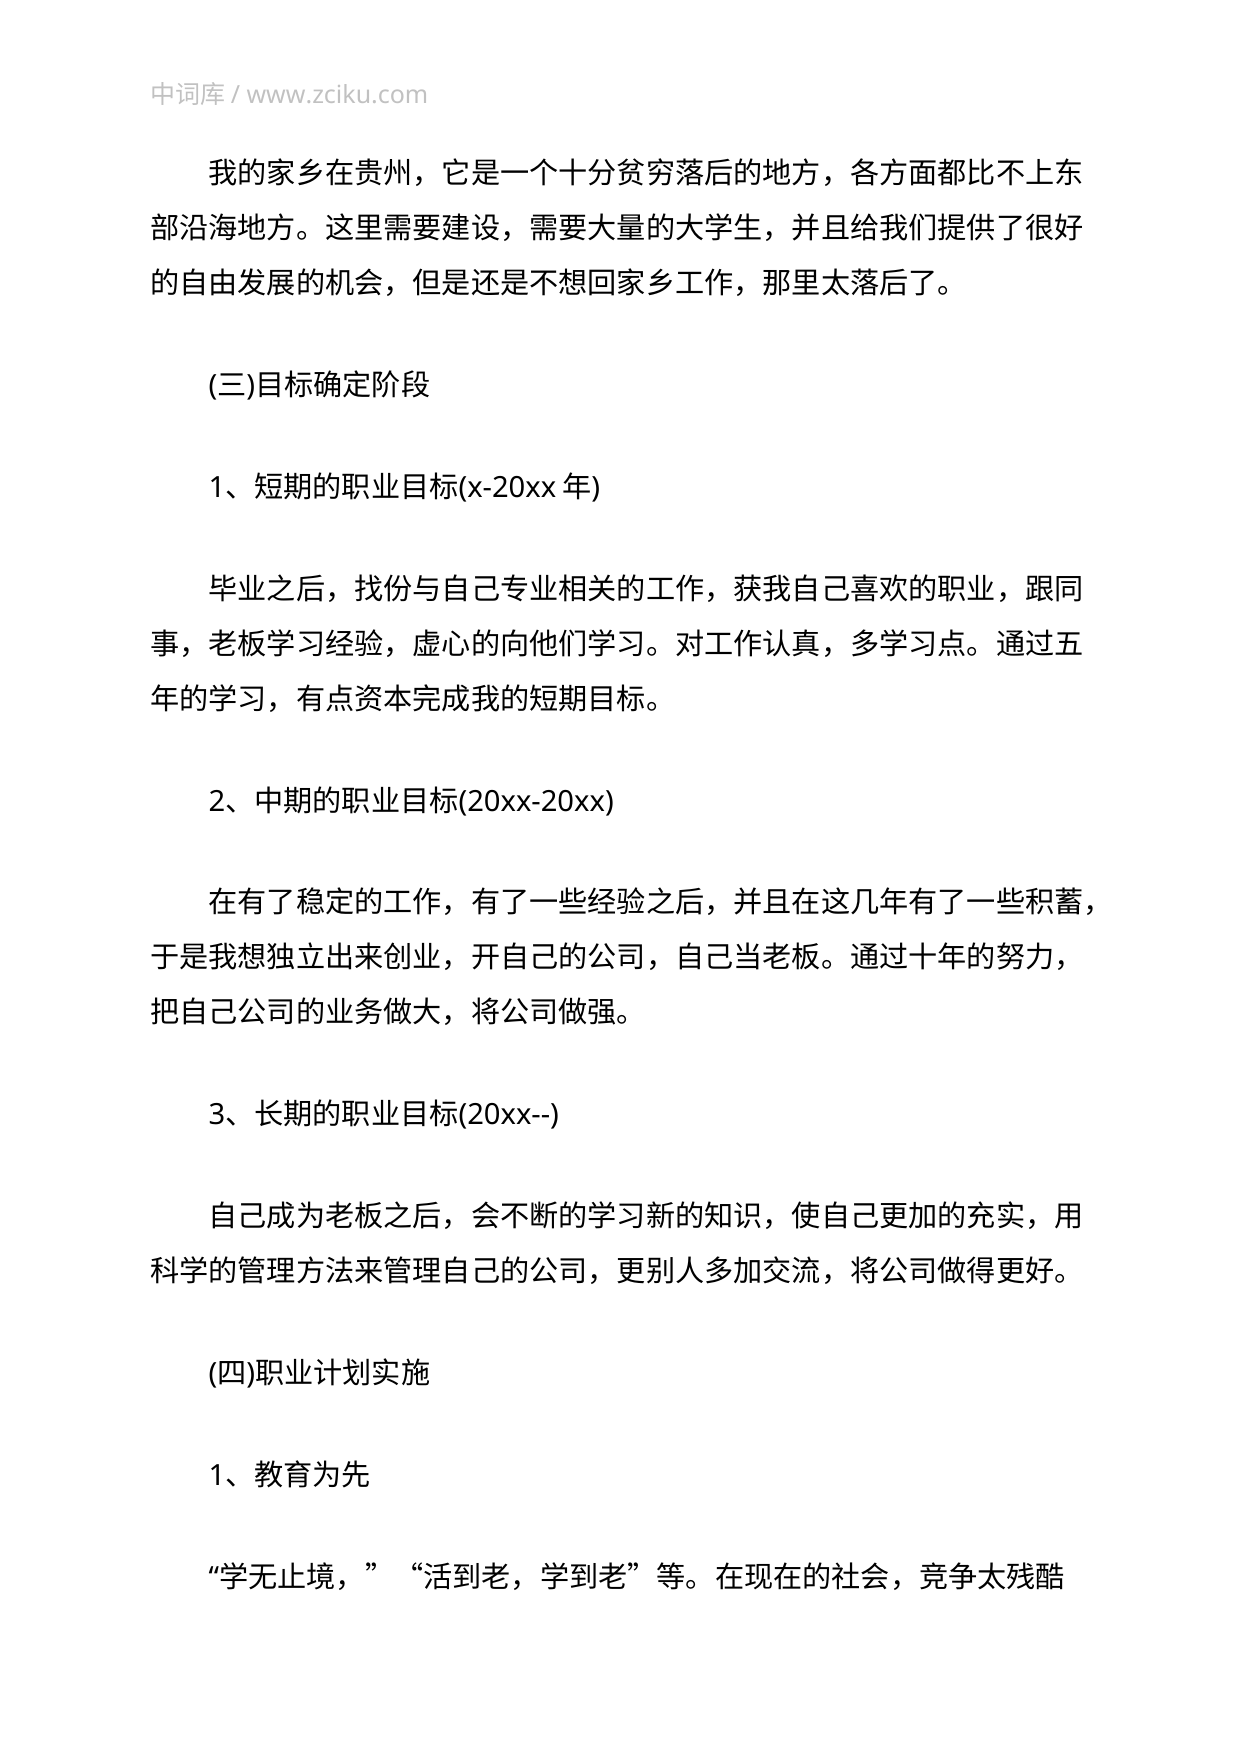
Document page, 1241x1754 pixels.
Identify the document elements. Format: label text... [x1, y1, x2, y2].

text 毕业之后，找份与自己专业相关的工作，获我自己喜欢的职业，跟同事，老板学习经验，虚心的向他们学习。对工作认真，多学习点。通过五年的学习，有点资本完成我的短期目标。 [150, 566, 1090, 718]
text (三)目标确定阶段 [150, 362, 1090, 404]
text 1、短期的职业目标(x-20xx年) [150, 463, 1090, 506]
text (四)职业计划实施 [150, 1349, 1090, 1392]
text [150, 1553, 1090, 1596]
text 1、教育为先 [150, 1451, 1090, 1494]
text 我的家乡在贵州，它是一个十分贫穷落后的地方，各方面都比不上东部沿海地方。这里需要建设，需要大量的大学生，并且给我们提供了很好的自由发展的机会，但是还是不想回家乡工作，那里太落后了。 [150, 150, 1090, 302]
text 在有了稳定的工作，有了一些经验之后，并且在这几年有了一些积蓄，于是我想独立出来创业，开自己的公司，自己当老板。通过十年的努力，把自己公司的业务做大，将公司做强。 [150, 879, 1090, 1031]
text 2、中期的职业目标(20xx-20xx) [150, 777, 1090, 819]
text 自己成为老板之后，会不断的学习新的知识，使自己更加的充实，用科学的管理方法来管理自己的公司，更别人多加交流，将公司做得更好。 [150, 1193, 1090, 1290]
text 3、长期的职业目标(20xx--) [150, 1091, 1090, 1133]
